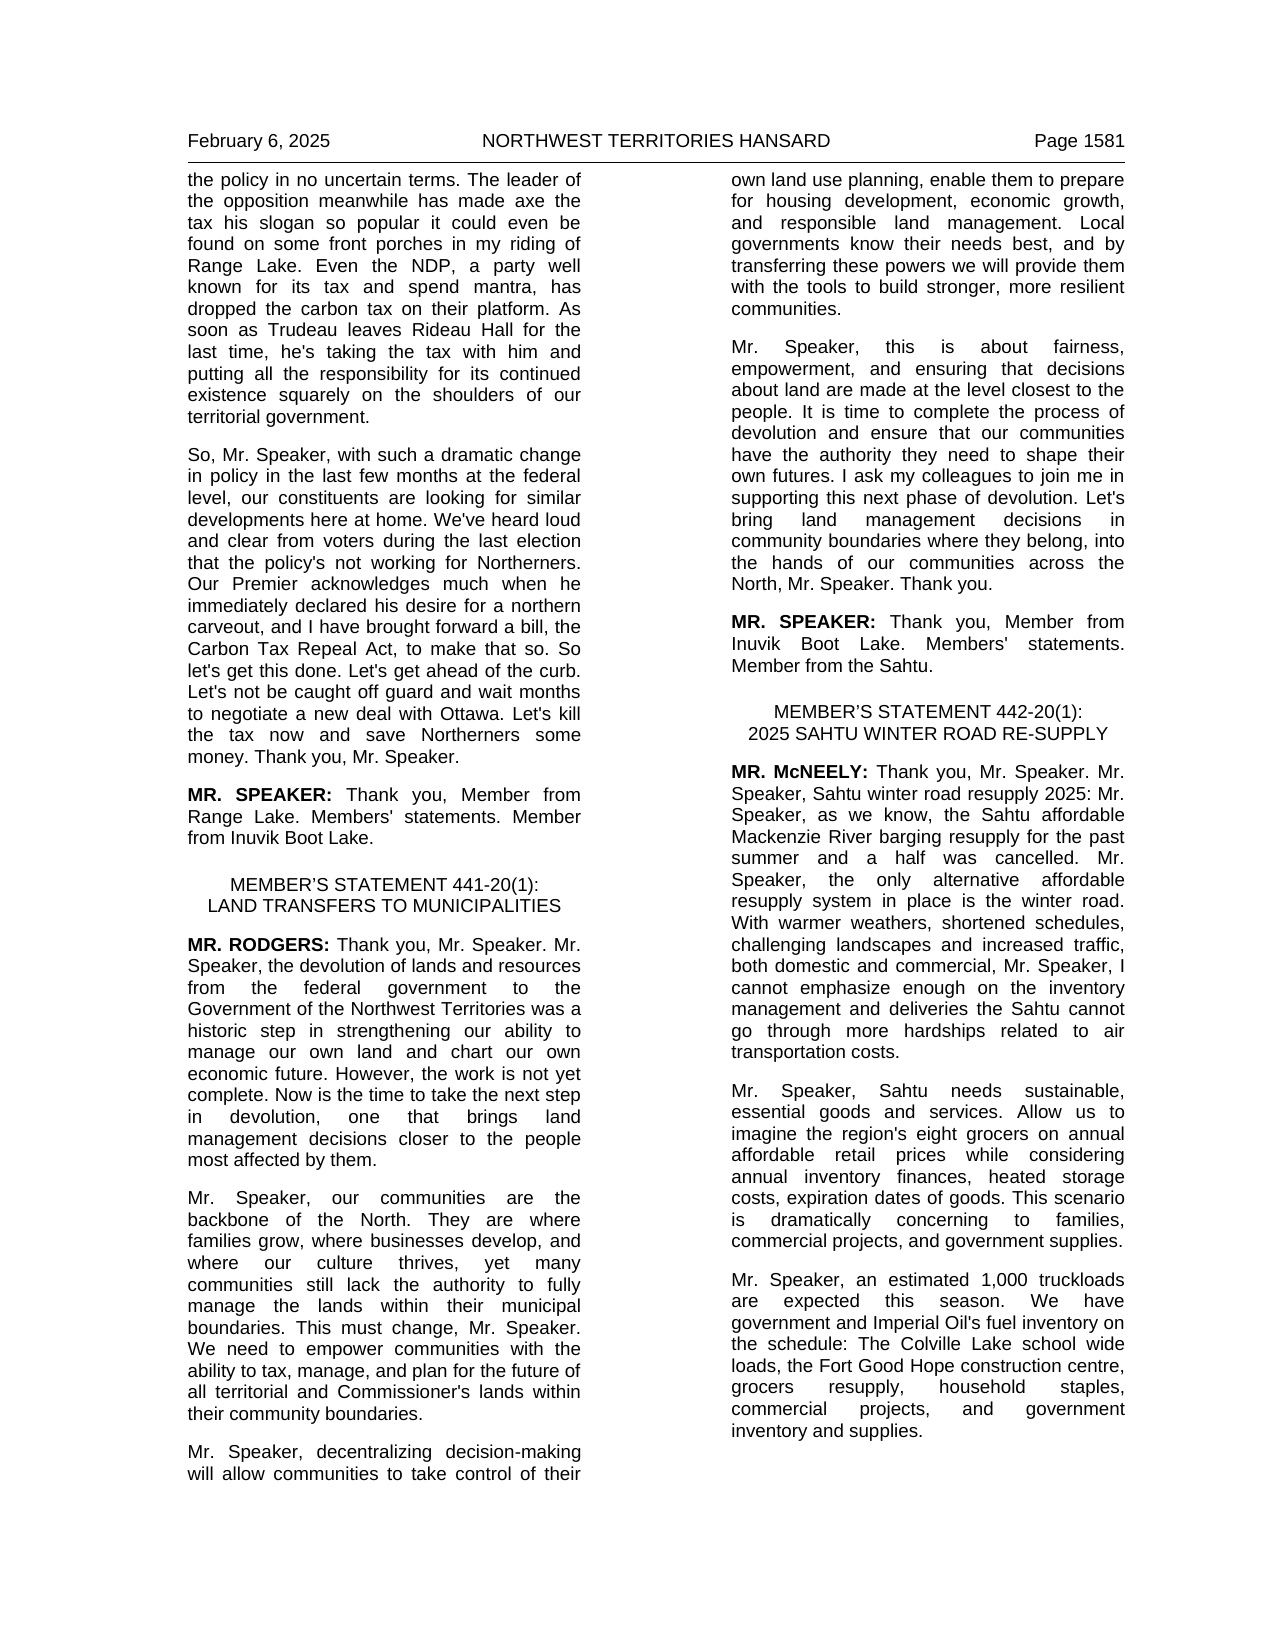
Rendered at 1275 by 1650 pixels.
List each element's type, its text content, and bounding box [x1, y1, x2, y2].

text MR. SPEAKER: Thank you, Member from Inuvik Boot Lake. Members' statements. Member from the Sahtu. [731, 611, 1125, 676]
subtitle Member’s Statement 442-20(1): 2025 Sahtu Winter Road Re-supply [731, 701, 1125, 744]
text MR. SPEAKER: Thank you, Member from Range Lake. Members' statements. Member from Inuvik Boot Lake. [187, 784, 581, 848]
subtitle Member’s Statement 441-20(1): Land Transfers to Municipalities [187, 873, 581, 917]
text Mr. Speaker, this is about fairness, empowerment, and ensuring that decisions about land are made at the level closest to the people. It is time to complete the process of devolution and ensure that our communities have the authority they need to shape their own futures. I ask my colleagues to join me in supporting this next phase of devolution. Let's bring land management decisions in community boundaries where they belong, into the hands of our communities across the North, Mr. Speaker. Thank you. [731, 336, 1125, 595]
text Mr. Speaker, our communities are the backbone of the North. They are where families grow, where businesses develop, and where our culture thrives, yet many communities still lack the authority to fully manage the lands within their municipal boundaries. This must change, Mr. Speaker. We need to empower communities with the ability to tax, manage, and plan for the future of all territorial and Commissioner's lands within their community boundaries. [187, 1187, 581, 1424]
text Mr. Speaker, an estimated 1,000 truckloads are expected this season. We have government and Imperial Oil's fuel inventory on the schedule: The Colville Lake school wide loads, the Fort Good Hope construction centre, grocers resupply, household staples, commercial projects, and government inventory and supplies. [731, 1268, 1125, 1441]
text So, Mr. Speaker, with such a dramatic change in policy in the last few months at the federal level, our constituents are looking for similar developments here at home. We've heard loud and clear from voters during the last election that the policy's not working for Northerners. Our Premier acknowledges much when he immediately declared his desire for a northern carveout, and I have brought forward a bill, the Carbon Tax Repeal Act, to make that so. So let's get this done. Let's get ahead of the curb. Let's not be caught off guard and wait months to negotiate a new deal with Ottawa. Let's kill the tax now and save Northerners some money. Thank you, Mr. Speaker. [187, 444, 581, 767]
text MR. McNEELY: Thank you, Mr. Speaker. Mr. Speaker, Sahtu winter road resupply 2025: Mr. Speaker, as we know, the Sahtu affordable Mackenzie River barging resupply for the past summer and a half was cancelled. Mr. Speaker, the only alternative affordable resupply system in place is the winter road. With warmer weathers, shortened schedules, challenging landscapes and increased traffic, both domestic and commercial, Mr. Speaker, I cannot emphasize enough on the inventory management and deliveries the Sahtu cannot go through more hardships related to air transportation costs. [731, 761, 1125, 1063]
text Mr. Speaker, Sahtu needs sustainable, essential goods and services. Allow us to imagine the region's eight grocers on annual affordable retail prices while considering annual inventory finances, heated storage costs, expiration dates of goods. This scenario is dramatically concerning to families, commercial projects, and government supplies. [731, 1079, 1125, 1252]
text MR. RODGERS: Thank you, Mr. Speaker. Mr. Speaker, the devolution of lands and resources from the federal government to the Government of the Northwest Territories was a historic step in strengthening our ability to manage our own land and chart our own economic future. However, the work is not yet complete. Now is the time to take the next step in devolution, one that brings land management decisions closer to the people most affected by them. [187, 933, 581, 1171]
text Mr. Speaker, decentralizing decision-making will allow communities to take control of their own land use planning, enable them to prepare for housing development, economic growth, and responsible land management. Local governments know their needs best, and by transferring these powers we will provide them with the tools to build stronger, more resilient communities. [731, 168, 1125, 319]
